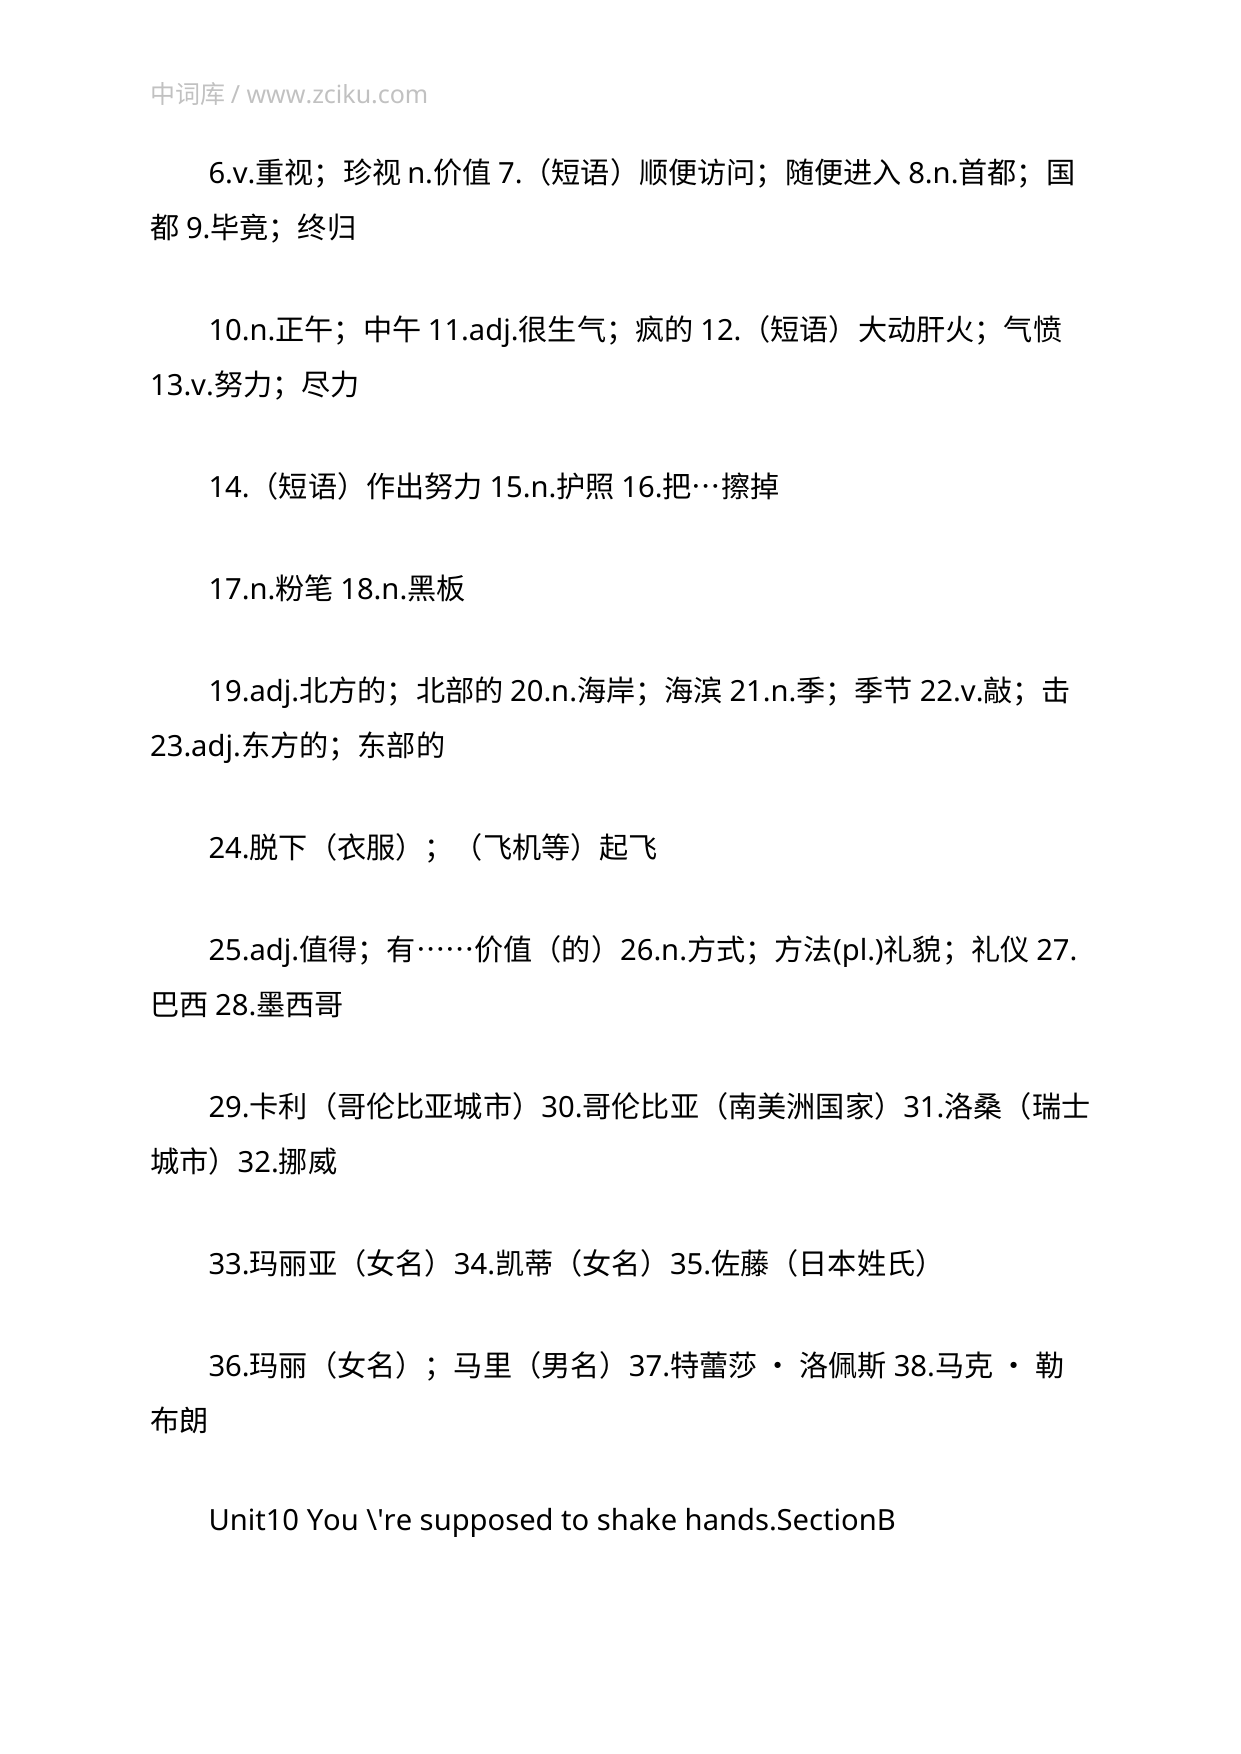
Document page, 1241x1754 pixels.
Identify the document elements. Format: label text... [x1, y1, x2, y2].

text 29.卡利（哥伦比亚城市）30.哥伦比亚（南美洲国家）31.洛桑（瑞士城市）32.挪威 [150, 1084, 1090, 1181]
text 6.v.重视；珍视n.价值 7.（短语）顺便访问；随便进入 8.n.首都；国都 9.毕竟；终归 [150, 150, 1090, 247]
text Unit10 You \'re supposed to shake hands.SectionB [150, 1499, 1090, 1539]
text 25.adj.值得；有⋯⋯价值（的）26.n.方式；方法(pl.)礼貌；礼仪 27.巴西 28.墨西哥 [150, 927, 1090, 1024]
text 17.n.粉笔 18.n.黑板 [150, 566, 1090, 608]
text 10.n.正午；中午 11.adj.很生气；疯的 12.（短语）大动肝火；气愤 13.v.努力；尽力 [150, 307, 1090, 404]
text 19.adj.北方的；北部的 20.n.海岸；海滨 21.n.季；季节 22.v.敲；击 23.adj.东方的；东部的 [150, 668, 1090, 765]
text 24.脱下（衣服）；（飞机等）起飞 [150, 825, 1090, 867]
text 33.玛丽亚（女名）34.凯蒂（女名）35.佐藤（日本姓氏） [150, 1241, 1090, 1283]
text 36.玛丽（女名）；马里（男名）37.特蕾莎 • 洛佩斯 38.马克 • 勒布朗 [150, 1343, 1090, 1440]
text 14.（短语）作出努力 15.n.护照 16.把…擦掉 [150, 464, 1090, 506]
